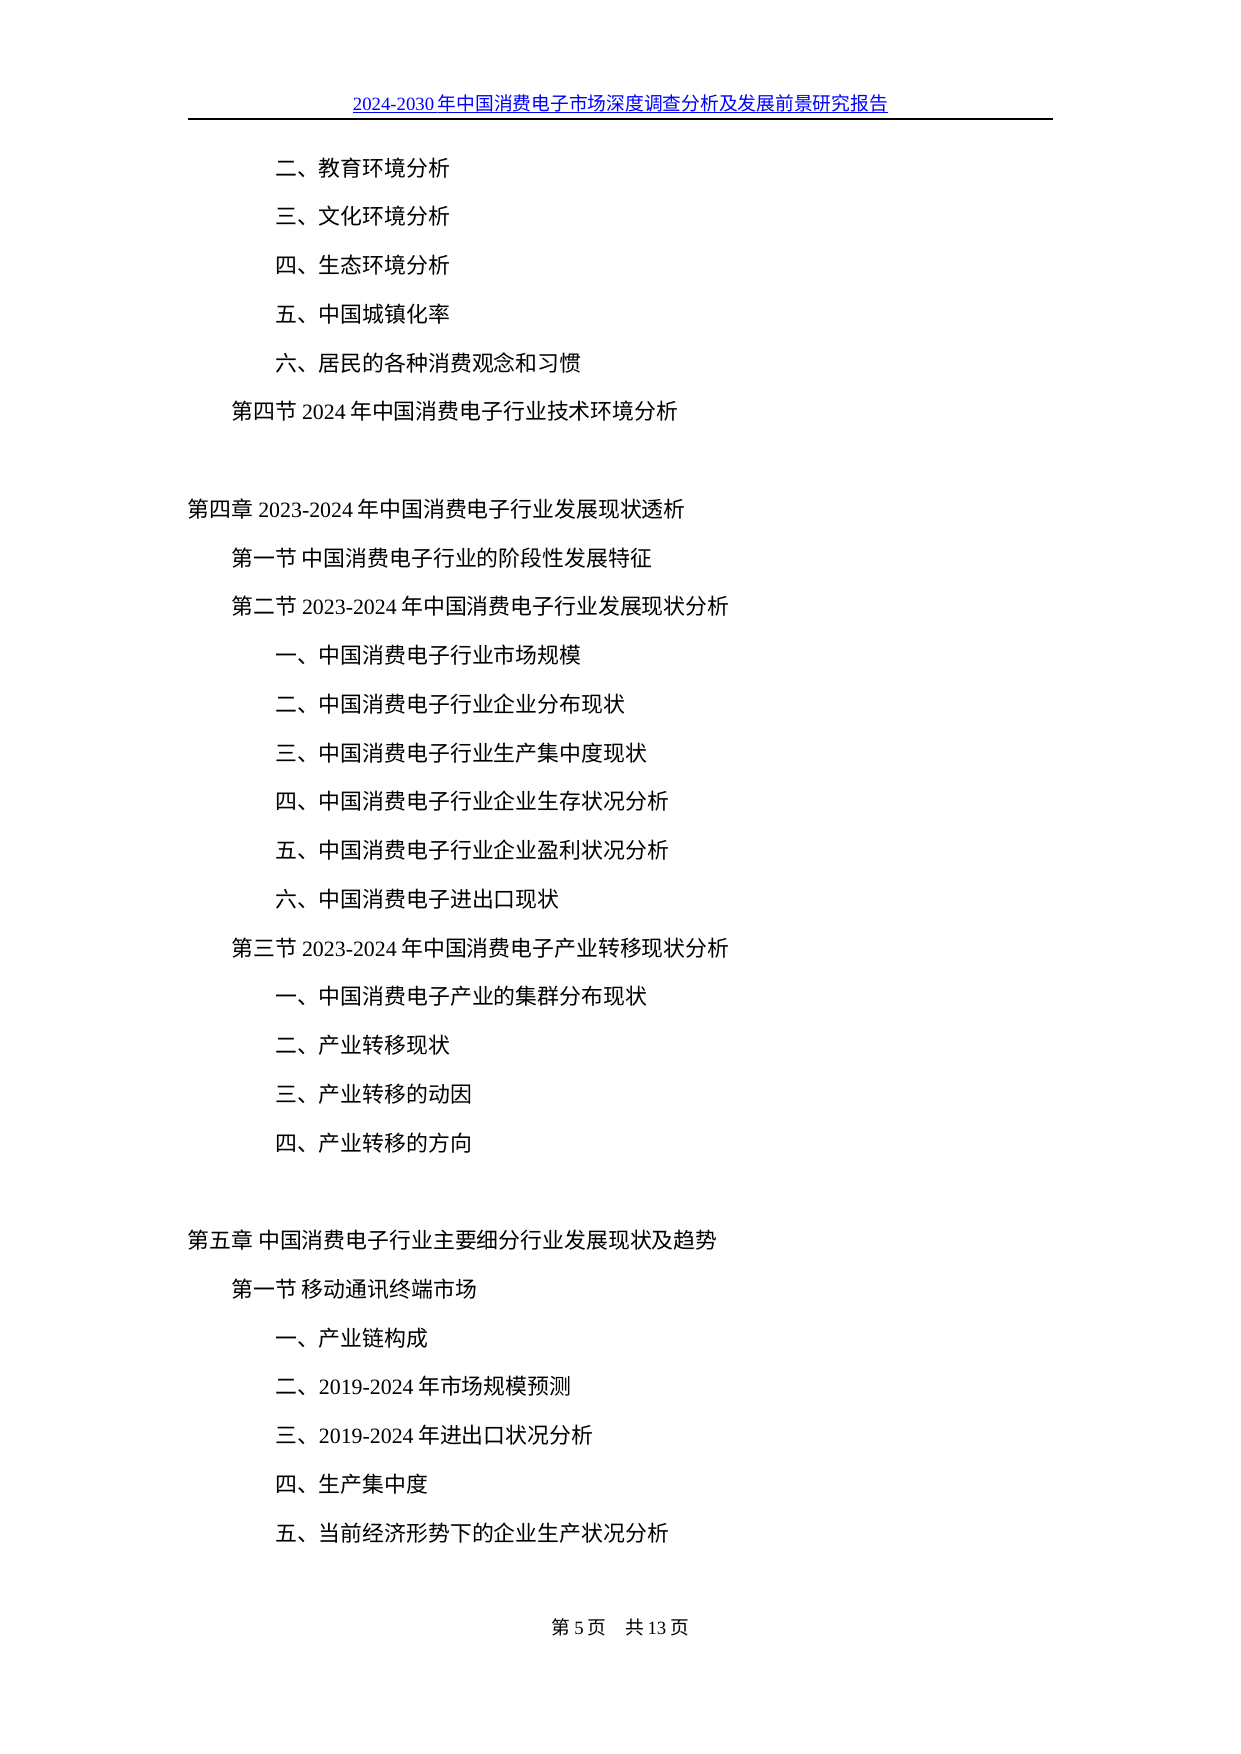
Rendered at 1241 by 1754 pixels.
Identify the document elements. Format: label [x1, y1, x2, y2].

text [187, 150, 1053, 1548]
